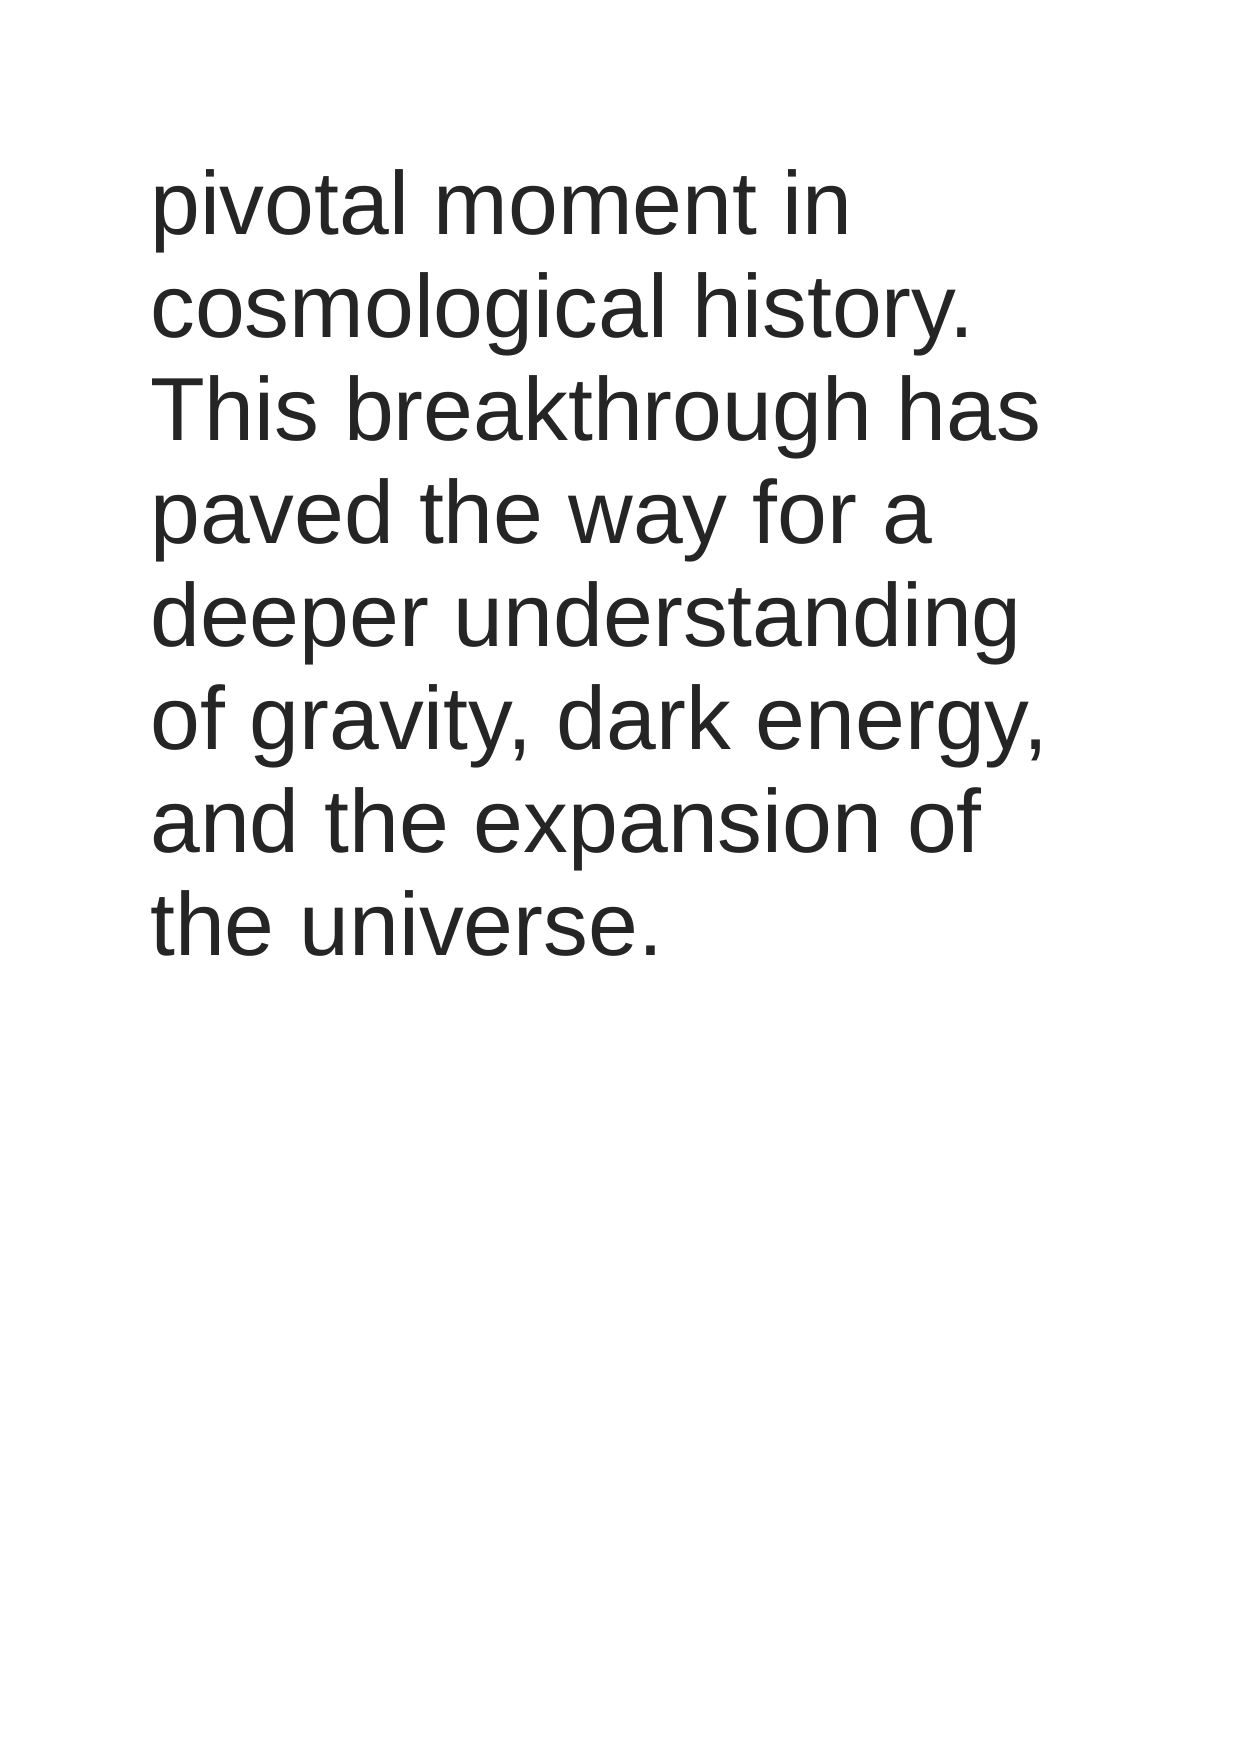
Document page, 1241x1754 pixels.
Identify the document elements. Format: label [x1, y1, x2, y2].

text [150, 150, 1090, 974]
